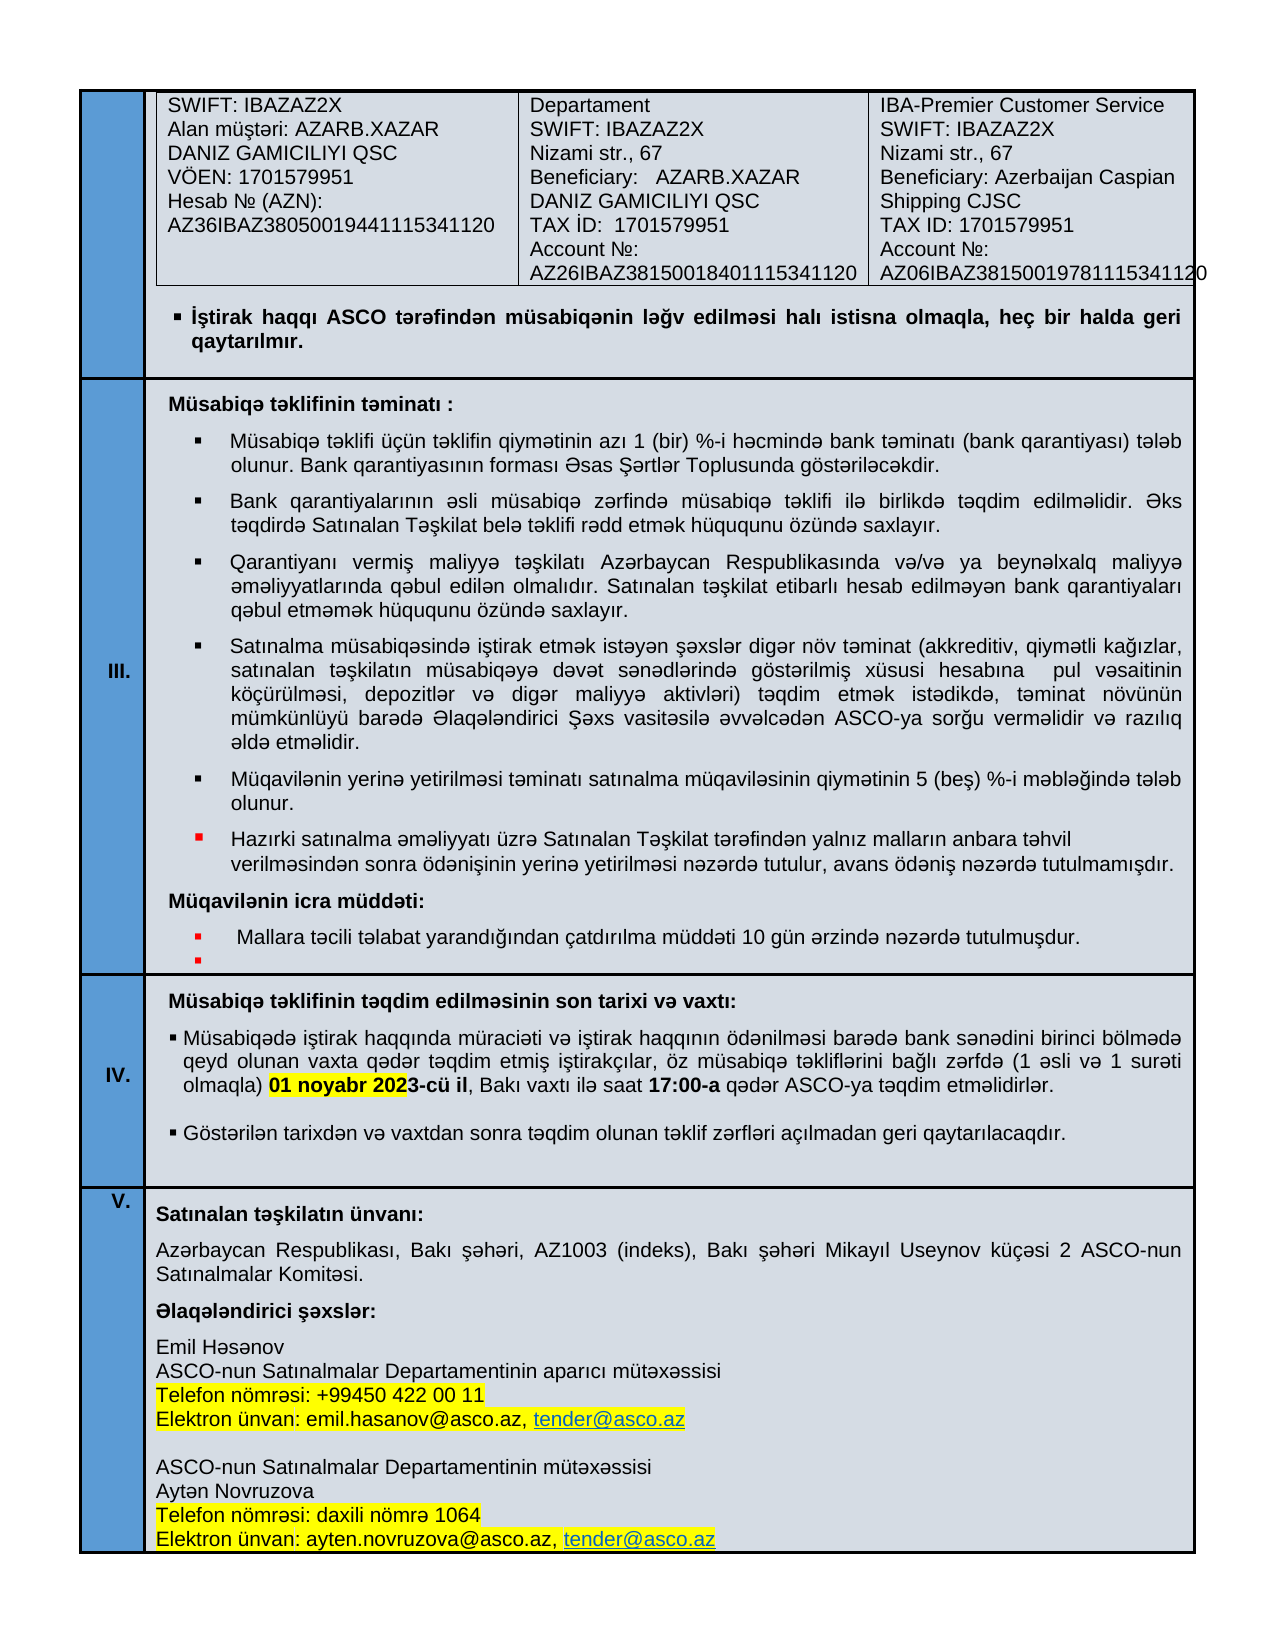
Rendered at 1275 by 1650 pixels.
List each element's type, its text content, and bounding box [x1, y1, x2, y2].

table_cell Müsabiqə təklifinin təqdim edilməsinin son tarixi və vaxtı: Müsabiqədə iştirak haqqında müraciəti və iştirak haqqının ödənilməsi barədə bank sənədini birinci bölmədə qeyd olunan vaxta qədər təqdim etmiş iştirakçılar, öz müsabiqə təkliflərini bağlı zərfdə (1 əsli və 1 surəti olmaqla) 01 noyabr 2023-cü il, Bakı vaxtı ilə saat 17:00-a qədər ASCO-ya təqdim etməlidirlər. Göstərilən tarixdən və vaxtdan sonra təqdim olunan təklif zərfləri açılmadan geri qaytarılacaqdır. [146, 976, 1193, 1186]
table_cell [82, 380, 143, 973]
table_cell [146, 92, 1193, 377]
table_cell [82, 92, 143, 377]
table_cell [82, 976, 143, 1186]
table_cell [82, 1189, 143, 1551]
table_cell Müsabiqə təklifinin təminatı : Müsabiqə təklifi üçün təklifin qiymətinin azı 1 (bir) %-i həcmində bank təminatı (bank qarantiyası) tələb olunur. Bank qarantiyasının forması Əsas Şərtlər Toplusunda göstəriləcəkdir. Bank qarantiyalarının əsli müsabiqə zərfində müsabiqə təklifi ilə birlikdə təqdim edilməlidir. Əks təqdirdə Satınalan Təşkilat belə təklifi rədd etmək hüququnu özündə saxlayır. Qarantiyanı vermiş maliyyə təşkilatı Azərbaycan Respublikasında və/və ya beynəlxalq maliyyə əməliyyatlarında qəbul edilən olmalıdır. Satınalan təşkilat etibarlı hesab edilməyən bank qarantiyaları qəbul etməmək hüququnu özündə saxlayır. Satınalma müsabiqəsində iştirak etmək istəyən şəxslər digər növ təminat (akkreditiv, qiymətli kağızlar, satınalan təşkilatın müsabiqəyə dəvət sənədlərində göstərilmiş xüsusi hesabına pul vəsaitinin köçürülməsi, depozitlər və digər maliyyə aktivləri) təqdim etmək istədikdə, təminat növünün mümkünlüyü barədə Əlaqələndirici Şəxs vasitəsilə əvvəlcədən ASCO-ya sorğu verməlidir və razılıq əldə etməlidir. Müqavilənin yerinə yetirilməsi təminatı satınalma müqaviləsinin qiymətinin 5 (beş) %-i məbləğində tələb olunur. Hazırki satınalma əməliyyatı üzrə Satınalan Təşkilat tərəfindən yalnız malların anbara təhvil verilməsindən sonra ödənişinin yerinə yetirilməsi nəzərdə tutulur, avans ödəniş nəzərdə tutulmamışdır. Müqavilənin icra müddəti: Mallara təcili təlabat yarandığından çatdırılma müddəti 10 gün ərzində nəzərdə tutulmuşdur. [146, 380, 1193, 973]
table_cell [146, 1189, 1193, 1551]
